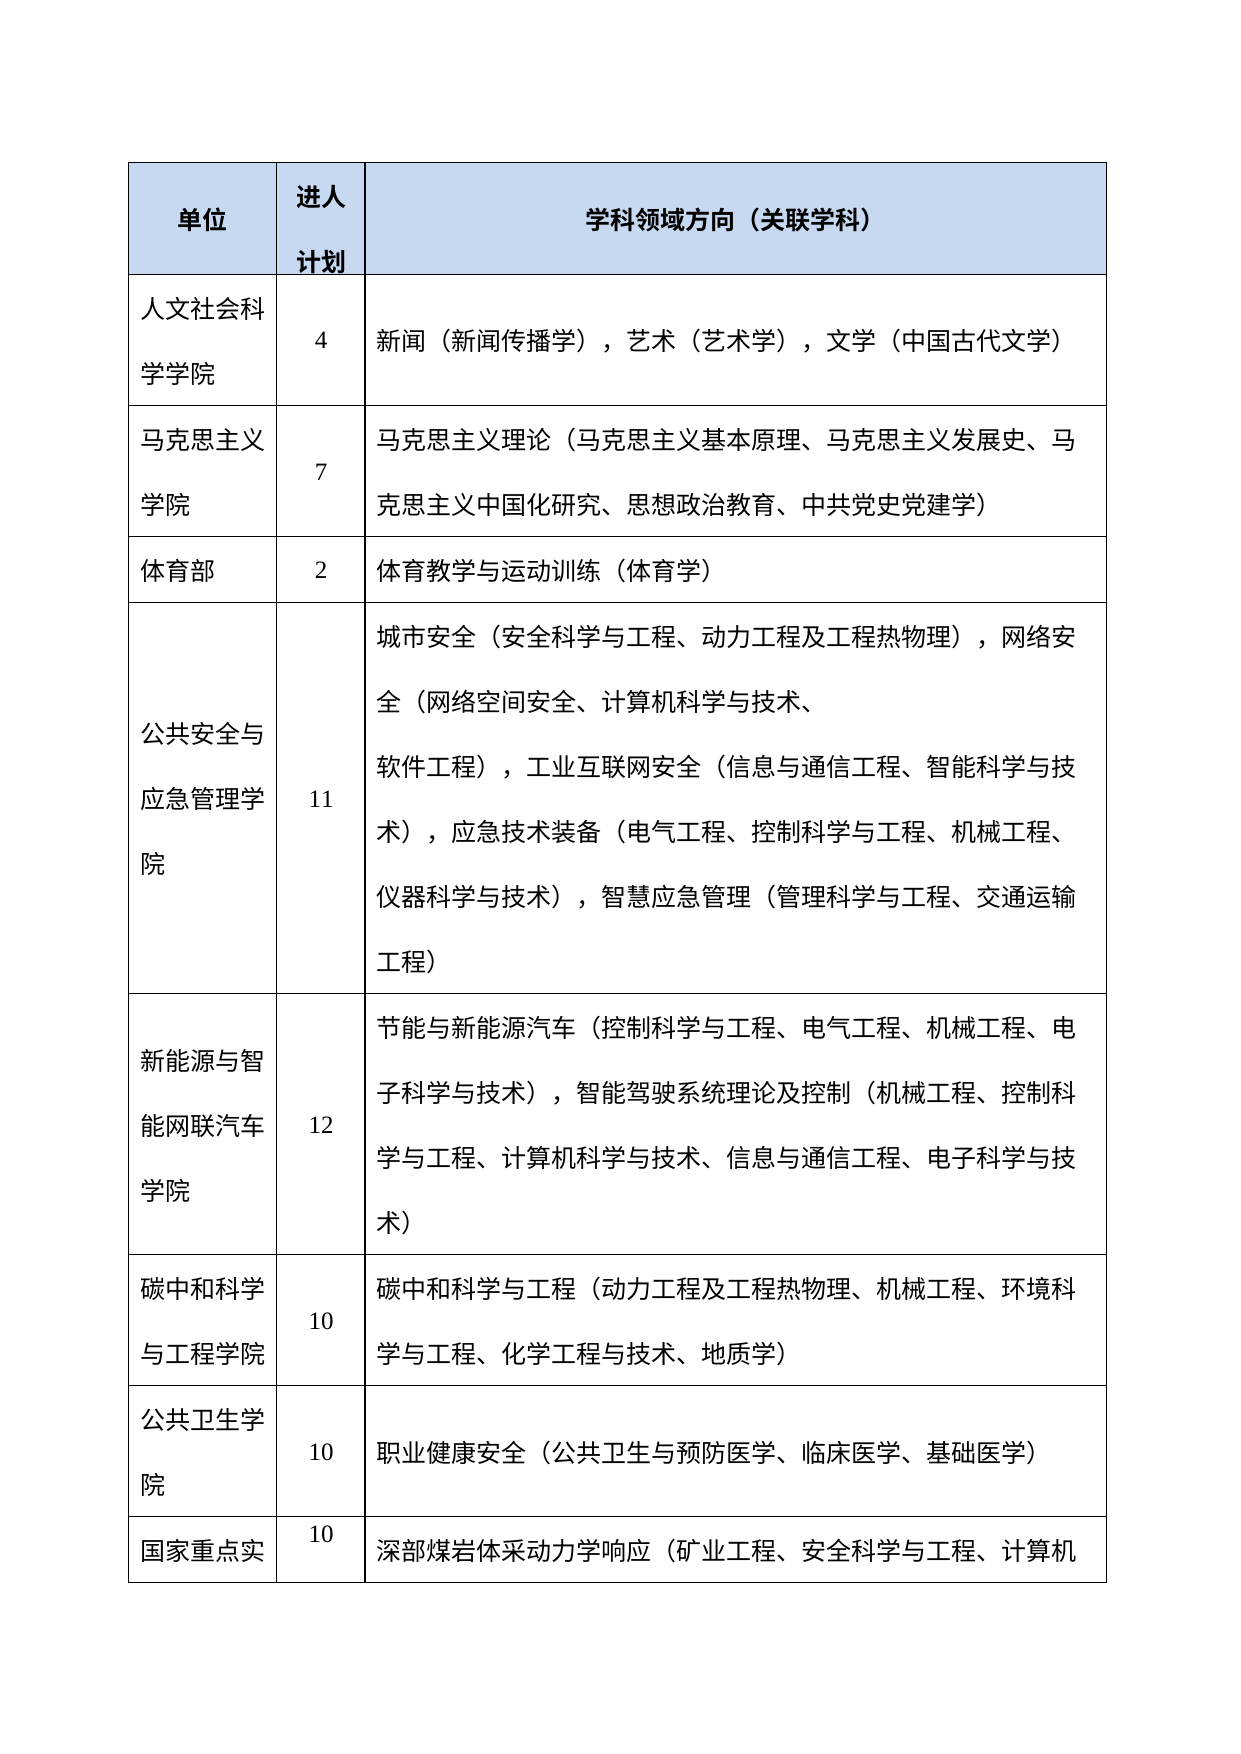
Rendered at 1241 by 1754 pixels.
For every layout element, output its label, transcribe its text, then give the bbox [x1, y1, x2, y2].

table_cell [366, 1517, 1106, 1582]
table_cell 12 [277, 994, 364, 1254]
table_cell 公共安全与应急管理学院 [129, 603, 276, 993]
table_header 学科领域方向（关联学科） [366, 163, 1106, 274]
table_cell 碳中和科学与工程学院 [129, 1255, 276, 1385]
table_cell 体育教学与运动训练（体育学） [366, 537, 1106, 602]
table_cell 公共卫生学院 [129, 1386, 276, 1516]
table_cell 人文社会科学学院 [129, 275, 276, 405]
table_header 进人计划 [277, 163, 364, 274]
table_cell 马克思主义学院 [129, 406, 276, 536]
table_cell 国家重点实验室 [129, 1517, 276, 1582]
table_cell 10 [277, 1517, 364, 1582]
table_cell 7 [277, 406, 364, 536]
table_cell 11 [277, 603, 364, 993]
table_cell 10 [277, 1386, 364, 1516]
table_cell 2 [277, 537, 364, 602]
table_cell 新能源与智能网联汽车学院 [129, 994, 276, 1254]
table_cell 4 [277, 275, 364, 405]
table_cell 碳中和科学与工程（动力工程及工程热物理、机械工程、环境科学与工程、化学工程与技术、地质学） [366, 1255, 1106, 1385]
table_cell 新闻（新闻传播学），艺术（艺术学），文学（中国古代文学） [366, 275, 1106, 405]
table_header 单位 [129, 163, 276, 274]
table_cell 节能与新能源汽车（控制科学与工程、电气工程、机械工程、电子科学与技术），智能驾驶系统理论及控制（机械工程、控制科学与工程、计算机科学与技术、信息与通信工程、电子科学与技术） [366, 994, 1106, 1254]
table_cell 城市安全（安全科学与工程、动力工程及工程热物理），网络安全（网络空间安全、计算机科学与技术、 软件工程），工业互联网安全（信息与通信工程、智能科学与技术），应急技术装备（电气工程、控制科学与工程、机械工程、仪器科学与技术），智慧应急管理（管理科学与工程、交通运输工程） [366, 603, 1106, 993]
table_cell 体育部 [129, 537, 276, 602]
table_cell 10 [277, 1255, 364, 1385]
table_cell 职业健康安全（公共卫生与预防医学、临床医学、基础医学） [366, 1386, 1106, 1516]
table_cell 马克思主义理论（马克思主义基本原理、马克思主义发展史、马克思主义中国化研究、思想政治教育、中共党史党建学） [366, 406, 1106, 536]
